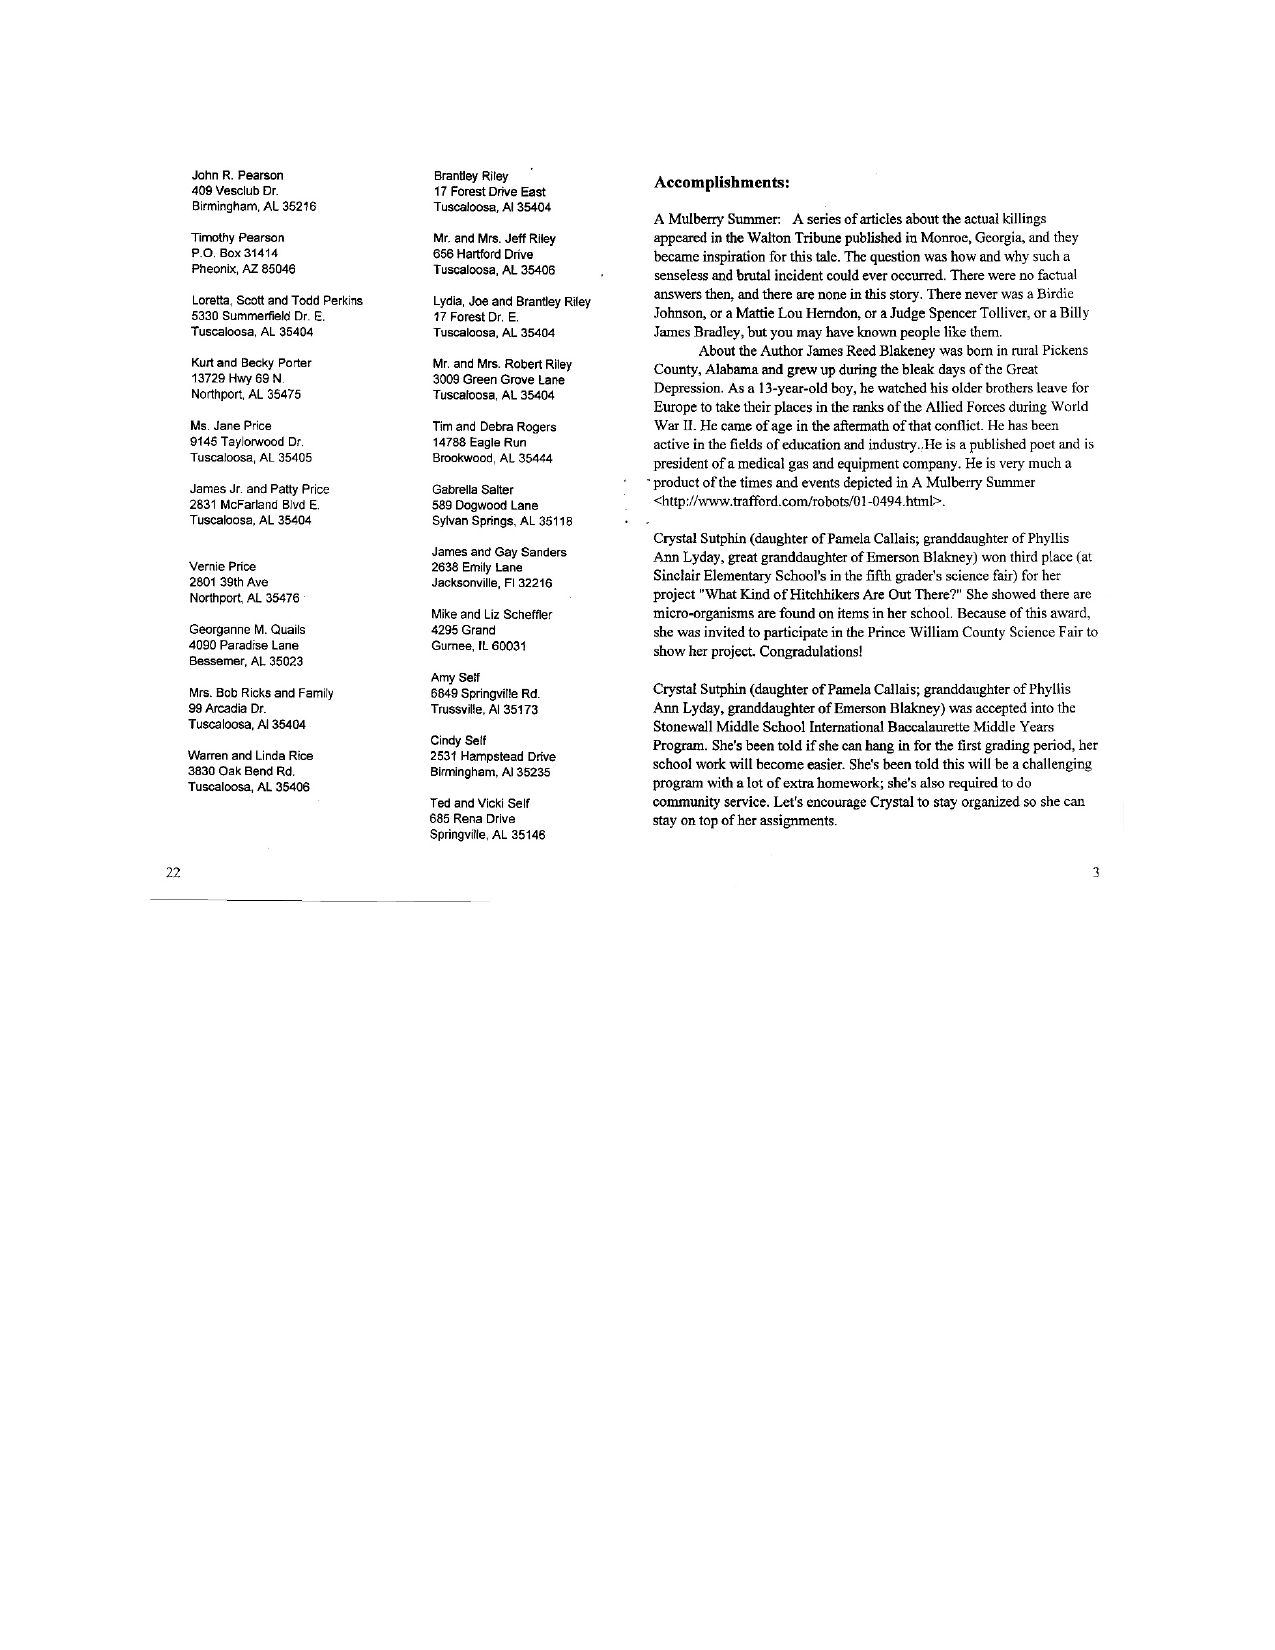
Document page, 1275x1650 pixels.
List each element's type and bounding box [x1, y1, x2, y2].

picture [150, 150, 1124, 902]
